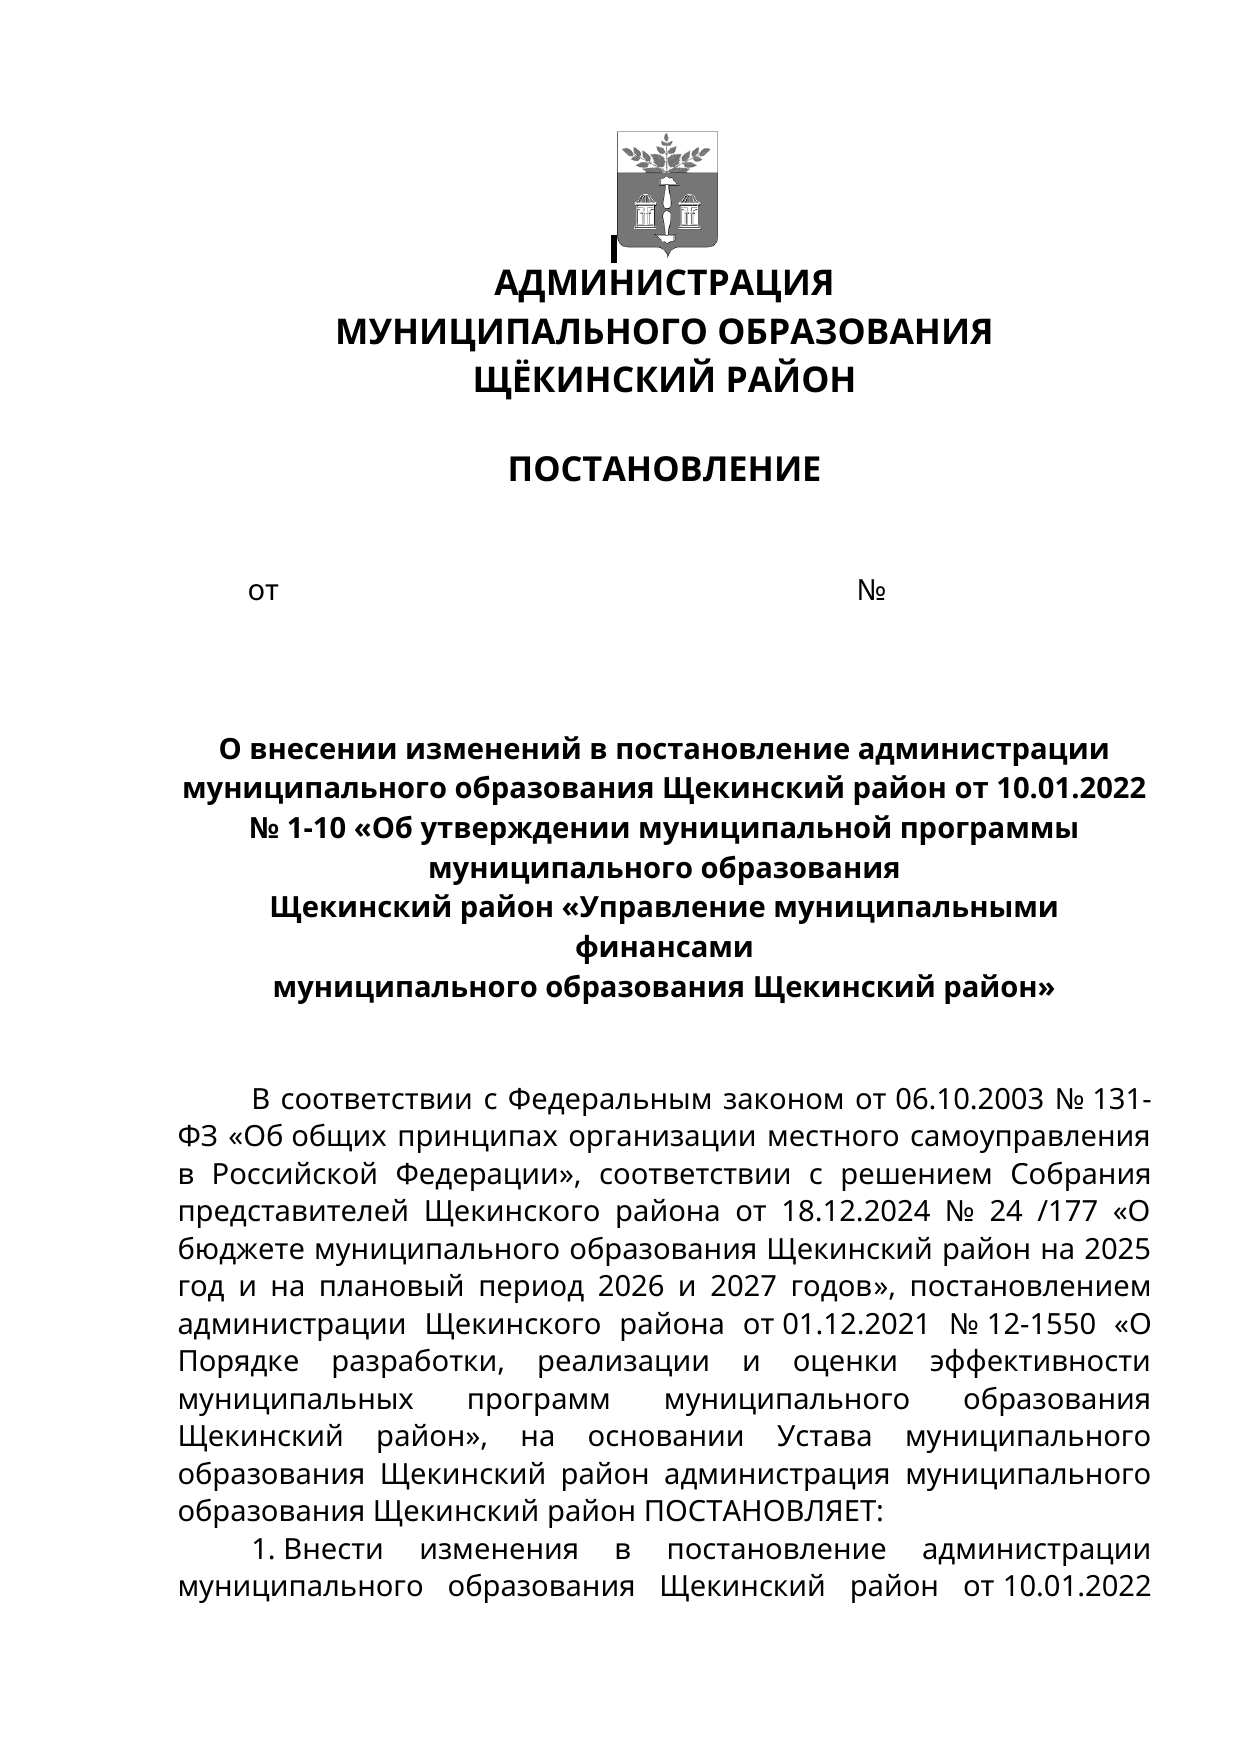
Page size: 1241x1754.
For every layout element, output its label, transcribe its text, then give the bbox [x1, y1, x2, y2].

text О внесении изменений в постановление администрации муниципального образования Щекинский район от 10.01.2022 № 1-10 «Об утверждении муниципальной программы муниципального образования [177, 728, 1152, 887]
text АДМИНИСТРАЦИЯ [177, 258, 1152, 306]
table_header от [236, 569, 845, 609]
text МУНИЦИПАЛЬНОГО ОБРАЗОВАНИЯ [177, 306, 1152, 354]
text ЩЁКИНСКИЙ РАЙОН [177, 354, 1152, 403]
table_header № [845, 569, 1096, 609]
text Щекинский район «Управление муниципальными финансами [177, 887, 1152, 966]
text В соответствии с Федеральным законом от 06.10.2003 № 131-ФЗ «Об общих принципах организации местного самоуправления в Российской Федерации», соответствии с решением Собрания представителей Щекинского района от 18.12.2024 № 24 /177 «О бюджете муниципального образования Щекинский район на 2025 год и на плановый период 2026 и 2027 годов», постановлением администрации Щекинского района от 01.12.2021 № 12-1550 «О Порядке разработки, реализации и оценки эффективности муниципальных программ муниципального образования Щекинский район», на основании Устава муниципального образования Щекинский район администрация муниципального образования Щекинский район ПОСТАНОВЛЯЕТ: [177, 1079, 1152, 1529]
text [177, 1529, 1152, 1604]
text ПОСТАНОВЛЕНИЕ [177, 465, 1152, 486]
text муниципального образования Щекинский район» [177, 966, 1152, 1006]
picture [617, 131, 718, 258]
